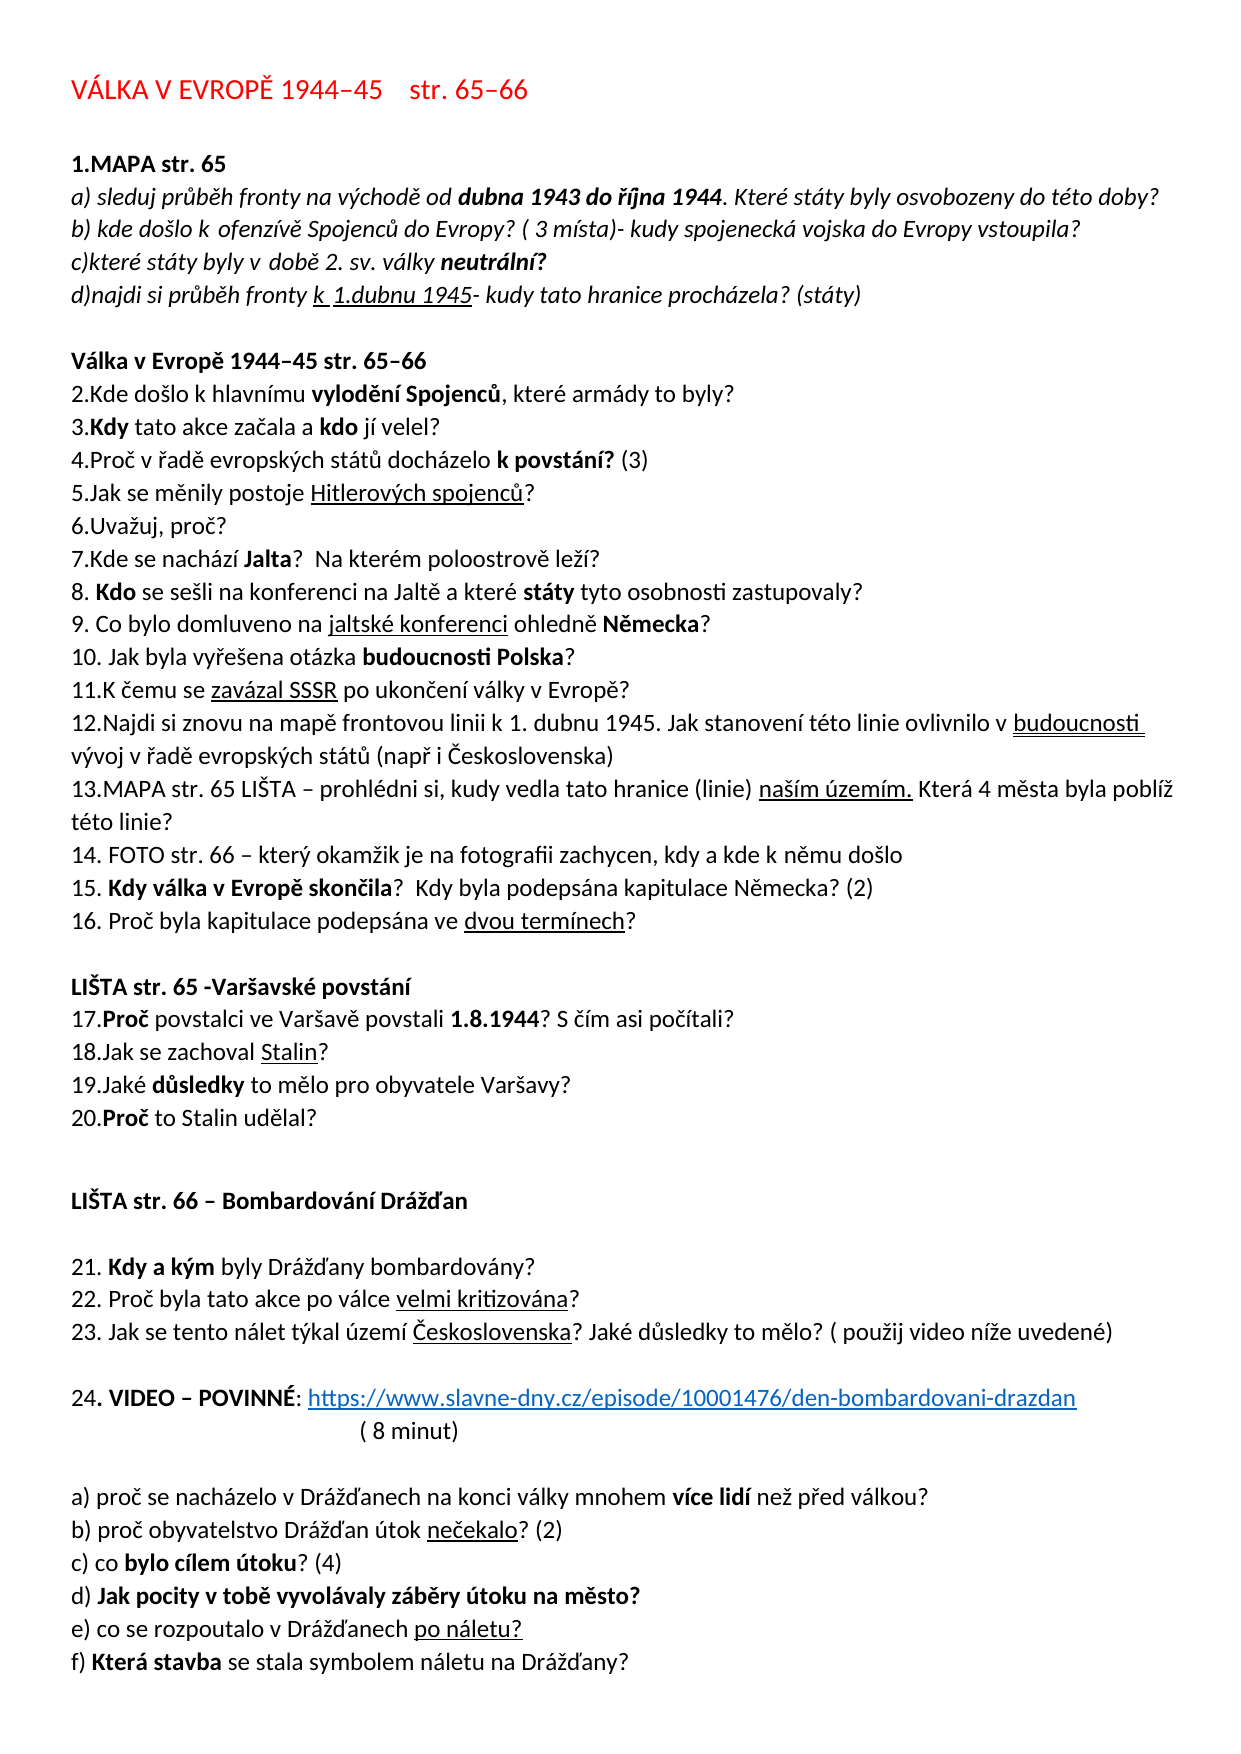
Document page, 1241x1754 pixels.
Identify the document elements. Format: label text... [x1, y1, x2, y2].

text 17.Proč povstalci ve Varšavě povstali 1.8.1944? S čím asi počítali? [71, 1003, 1175, 1034]
text 19.Jaké důsledky to mělo pro obyvatele Varšavy? [71, 1069, 1175, 1100]
text 5.Jak se měnily postoje Hitlerových spojenců? [71, 477, 1175, 507]
text 4.Proč v řadě evropských států docházelo k povstání? (3) [71, 444, 1175, 474]
text d)najdi si průběh fronty k 1.dubnu 1945- kudy tato hranice procházela? (státy) [71, 279, 1175, 310]
text 9. Co bylo domluveno na jaltské konferenci ohledně Německa? [71, 608, 1175, 639]
text 7.Kde se nachází Jalta? Na kterém poloostrově leží? [71, 543, 1175, 573]
text 15. Kdy válka v Evropě skončila? Kdy byla podepsána kapitulace Německa? (2) [71, 872, 1175, 902]
text 14. FOTO str. 66 – který okamžik je na fotografii zachycen, kdy a kde k němu došlo [71, 839, 1175, 869]
text 8. Kdo se sešli na konferenci na Jaltě a které státy tyto osobnosti zastupovaly? [71, 576, 1175, 606]
text e) co se rozpoutalo v Drážďanech po náletu? [71, 1613, 1175, 1643]
text 6.Uvažuj, proč? [71, 510, 1175, 540]
text LIŠTA str. 66 – Bombardování Drážďan [71, 1185, 1175, 1215]
text 18.Jak se zachoval Stalin? [71, 1036, 1175, 1067]
text 10. Jak byla vyřešena otázka budoucnosti Polska? [71, 641, 1175, 672]
text 3.Kdy tato akce začala a kdo jí velel? [71, 411, 1175, 442]
text a) proč se nacházelo v Drážďanech na konci války mnohem více lidí než před válkou? [71, 1481, 1175, 1512]
text 1.MAPA str. 65 [71, 148, 1175, 178]
text b) kde došlo k ofenzívě Spojenců do Evropy? ( 3 místa)- kudy spojenecká vojska do Evropy vstoupila? [71, 213, 1175, 244]
text d) Jak pocity v tobě vyvolávaly záběry útoku na město? [71, 1580, 1175, 1610]
text 16. Proč byla kapitulace podepsána ve dvou termínech? [71, 905, 1175, 935]
text LIŠTA str. 65 -Varšavské povstání [71, 971, 1175, 1001]
text 21. Kdy a kým byly Drážďany bombardovány? [71, 1251, 1175, 1281]
text ( 8 minut) [71, 1415, 1175, 1446]
text Válka v Evropě 1944–45 str. 65–66 [71, 345, 1175, 376]
text 13.MAPA str. 65 LIŠTA – prohlédni si, kudy vedla tato hranice (linie) naším územím. Která 4 města byla poblíž této linie? [71, 773, 1175, 837]
text 24. VIDEO – POVINNÉ: https://www.slavne-dny.cz/episode/10001476/den-bombardovani-drazdan [71, 1382, 1175, 1413]
text f) Která stavba se stala symbolem náletu na Drážďany? [71, 1646, 1175, 1676]
text a) sleduj průběh fronty na východě od dubna 1943 do října 1944. Které státy byly osvobozeny do této doby? [71, 181, 1175, 211]
text 12.Najdi si znovu na mapě frontovou linii k 1. dubnu 1945. Jak stanovení této linie ovlivnilo v budoucnosti vývoj v řadě evropských států (např i Československa) [71, 707, 1175, 771]
text 23. Jak se tento nálet týkal území Československa? Jaké důsledky to mělo? ( použij video níže uvedené) [71, 1316, 1175, 1347]
text 2.Kde došlo k hlavnímu vylodění Spojenců, které armády to byly? [71, 378, 1175, 409]
text 11.K čemu se zavázal SSSR po ukončení války v Evropě? [71, 674, 1175, 705]
text b) proč obyvatelstvo Drážďan útok nečekalo? (2) [71, 1514, 1175, 1544]
text c)které státy byly v době 2. sv. války neutrální? [71, 246, 1175, 277]
text 20.Proč to Stalin udělal? [71, 1102, 1175, 1133]
text VÁLKA V EVROPĚ 1944–45 str. 65–66 [71, 71, 1175, 106]
text c) co bylo cílem útoku? (4) [71, 1547, 1175, 1577]
text 22. Proč byla tato akce po válce velmi kritizována? [71, 1283, 1175, 1314]
